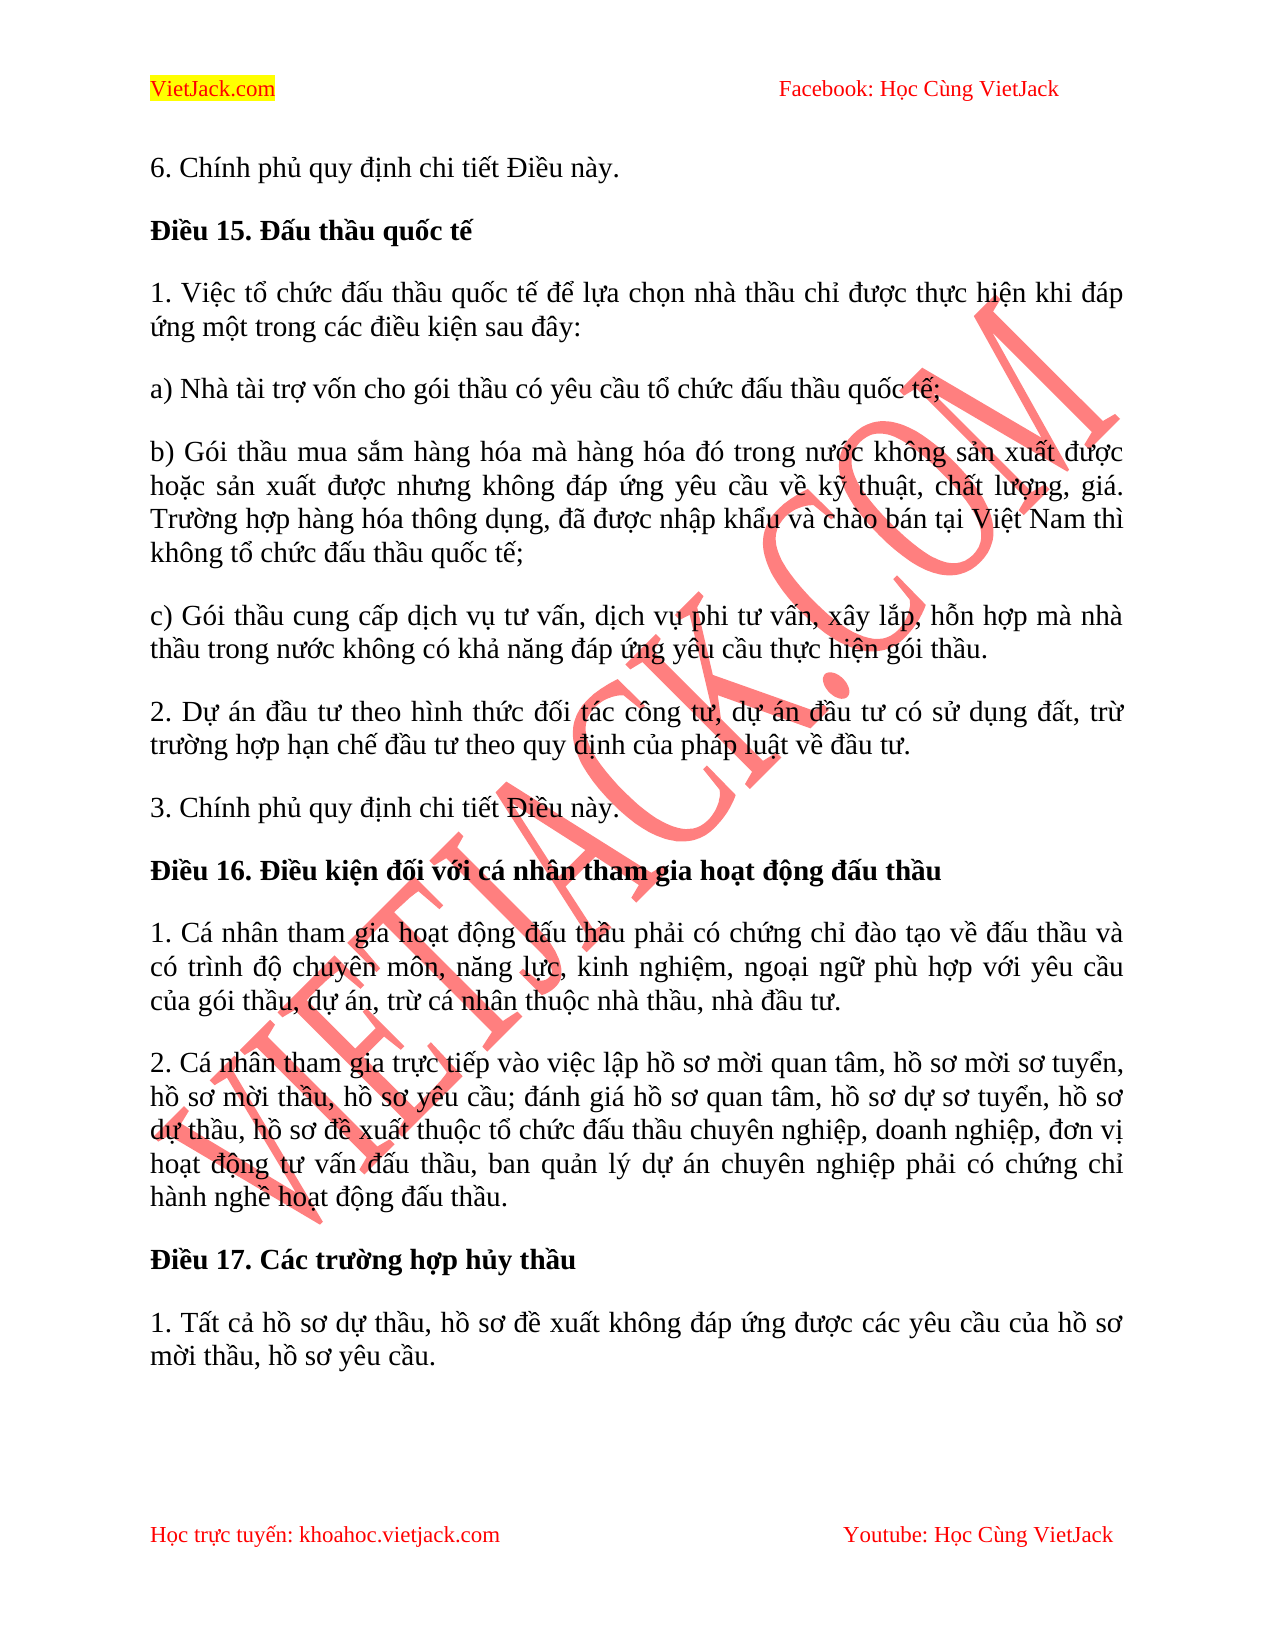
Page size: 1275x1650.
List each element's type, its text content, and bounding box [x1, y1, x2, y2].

text Điều 15. Đấu thầu quốc tế [150, 213, 1125, 246]
text b) Gói thầu mua sắm hàng hóa mà hàng hóa đó trong nước không sản xuất được hoặc sản xuất được nhưng không đáp ứng yêu cầu về kỹ thuật, chất lượng, giá. Trường hợp hàng hóa thông dụng, đã được nhập khẩu và chào bán tại Việt Nam thì không tổ chức đấu thầu quốc tế; [150, 434, 1125, 568]
text 6. Chính phủ quy định chi tiết Điều này. [150, 150, 1125, 183]
text c) Gói thầu cung cấp dịch vụ tư vấn, dịch vụ phi tư vấn, xây lắp, hỗn hợp mà nhà thầu trong nước không có khả năng đáp ứng yêu cầu thực hiện gói thầu. [150, 598, 1125, 665]
text a) Nhà tài trợ vốn cho gói thầu có yêu cầu tổ chức đấu thầu quốc tế; [150, 372, 1125, 405]
text Điều 17. Các trường hợp hủy thầu [150, 1242, 1125, 1276]
text 2. Dự án đầu tư theo hình thức đối tác công tư, dự án đầu tư có sử dụng đất, trừ trường hợp hạn chế đầu tư theo quy định của pháp luật về đầu tư. [150, 694, 1125, 761]
text 1. Cá nhân tham gia hoạt động đấu thầu phải có chứng chỉ đào tạo về đấu thầu và có trình độ chuyên môn, năng lực, kinh nghiệm, ngoại ngữ phù hợp với yêu cầu của gói thầu, dự án, trừ cá nhân thuộc nhà thầu, nhà đầu tư. [150, 916, 1125, 1016]
text 3. Chính phủ quy định chi tiết Điều này. [150, 790, 1125, 824]
text 1. Tất cả hồ sơ dự thầu, hồ sơ đề xuất không đáp ứng được các yêu cầu của hồ sơ mời thầu, hồ sơ yêu cầu. [150, 1305, 1125, 1372]
text 1. Việc tổ chức đấu thầu quốc tế để lựa chọn nhà thầu chỉ được thực hiện khi đáp ứng một trong các điều kiện sau đây: [150, 275, 1125, 342]
text 2. Cá nhân tham gia trực tiếp vào việc lập hồ sơ mời quan tâm, hồ sơ mời sơ tuyển, hồ sơ mời thầu, hồ sơ yêu cầu; đánh giá hồ sơ quan tâm, hồ sơ dự sơ tuyển, hồ sơ dự thầu, hồ sơ đề xuất thuộc tổ chức đấu thầu chuyên nghiệp, doanh nghiệp, đơn vị hoạt động tư vấn đấu thầu, ban quản lý dự án chuyên nghiệp phải có chứng chỉ hành nghề hoạt động đấu thầu. [150, 1045, 1125, 1213]
text Điều 16. Điều kiện đối với cá nhân tham gia hoạt động đấu thầu [150, 853, 1125, 886]
